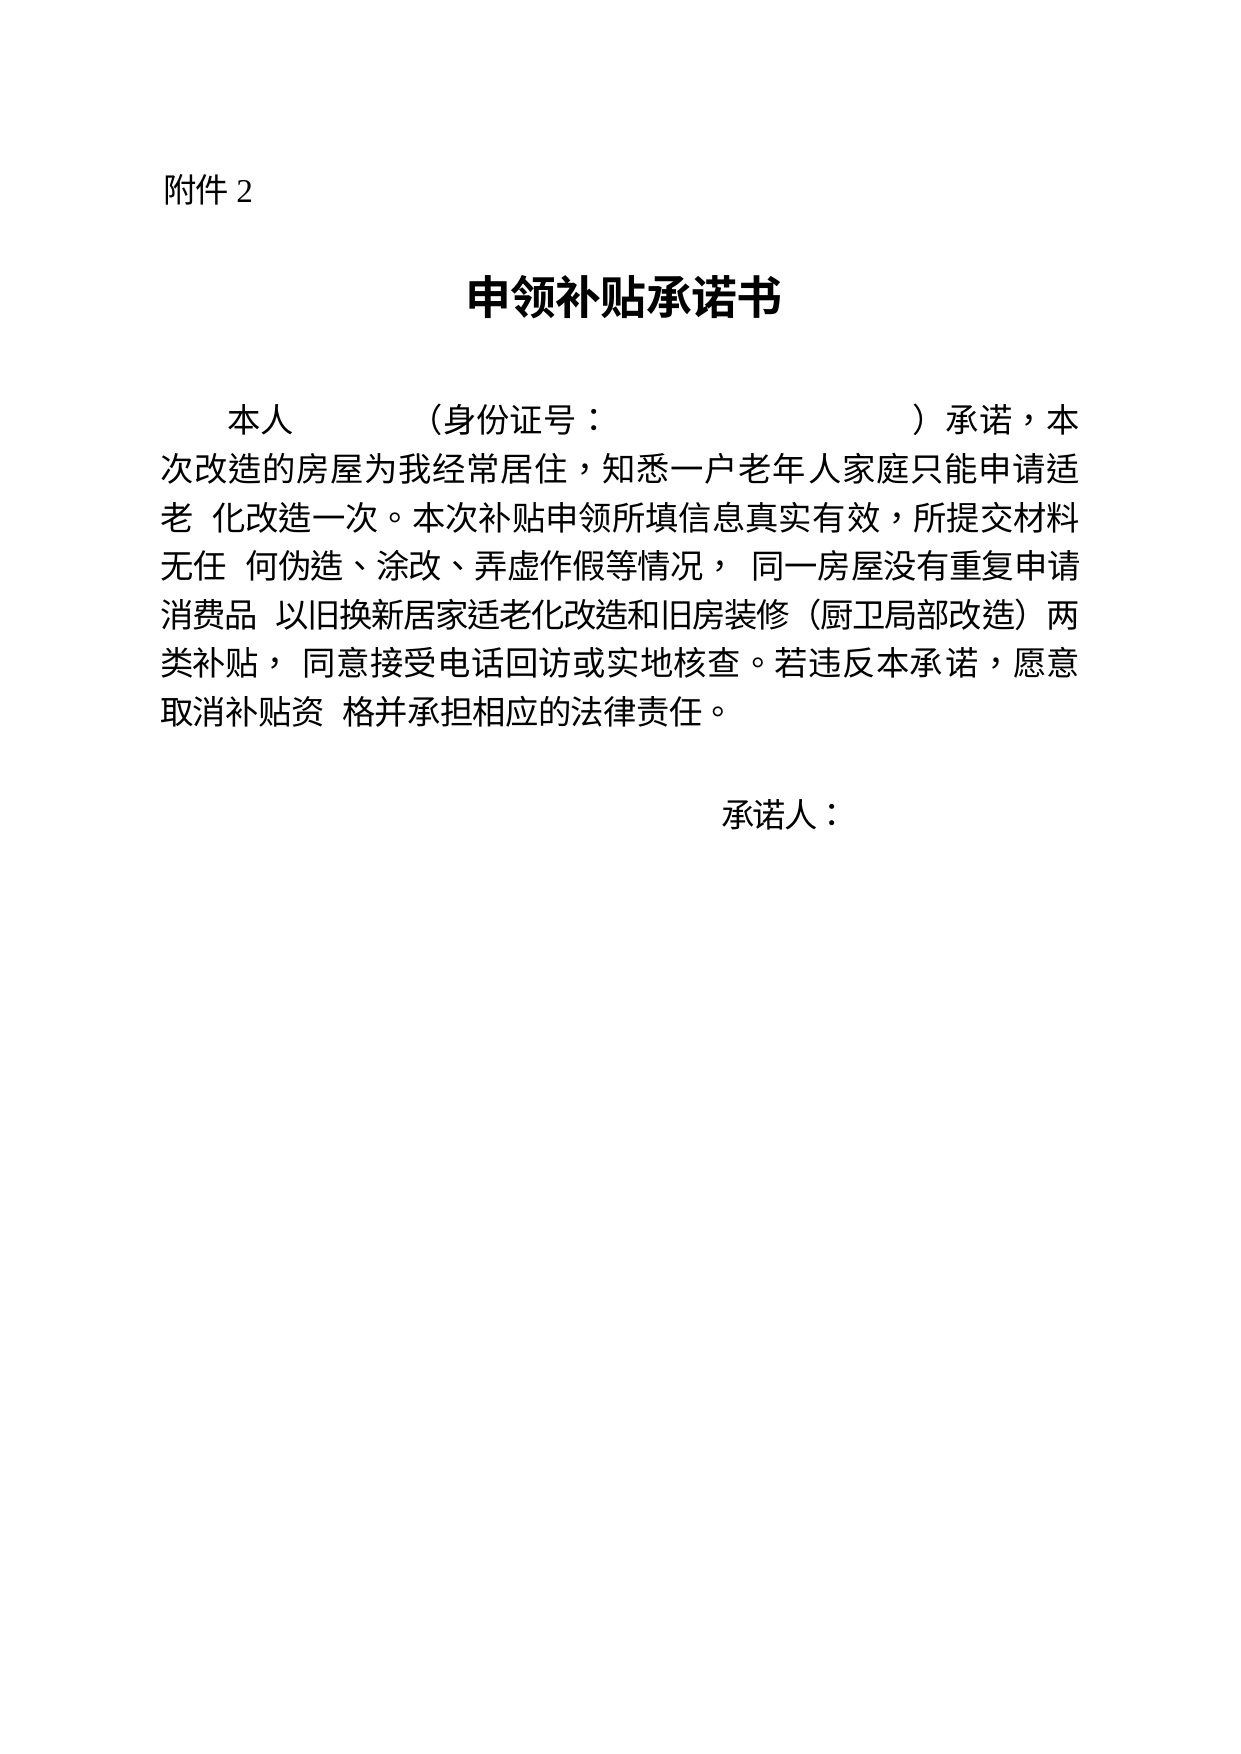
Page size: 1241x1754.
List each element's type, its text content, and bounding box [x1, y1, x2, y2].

text 申领补贴承诺书 [465, 278, 1080, 324]
text 承诺人： [721, 800, 1080, 834]
text 附件 2 [163, 174, 1080, 209]
text 本人 （身份证号： ）承诺，本 次改造的房屋为我经常居住，知悉一户老年人家庭只能申请适老 化改造一次。本次补贴申领所填信息真实有效，所提交材料无任 何伪造、涂改、弄虚作假等情况， 同一房屋没有重复申请消费品 以旧换新居家适老化改造和旧房装修（厨卫局部改造）两类补贴， 同意接受电话回访或实地核查。若违反本承诺，愿意取消补贴资 格并承担相应的法律责任。 [160, 397, 1080, 734]
